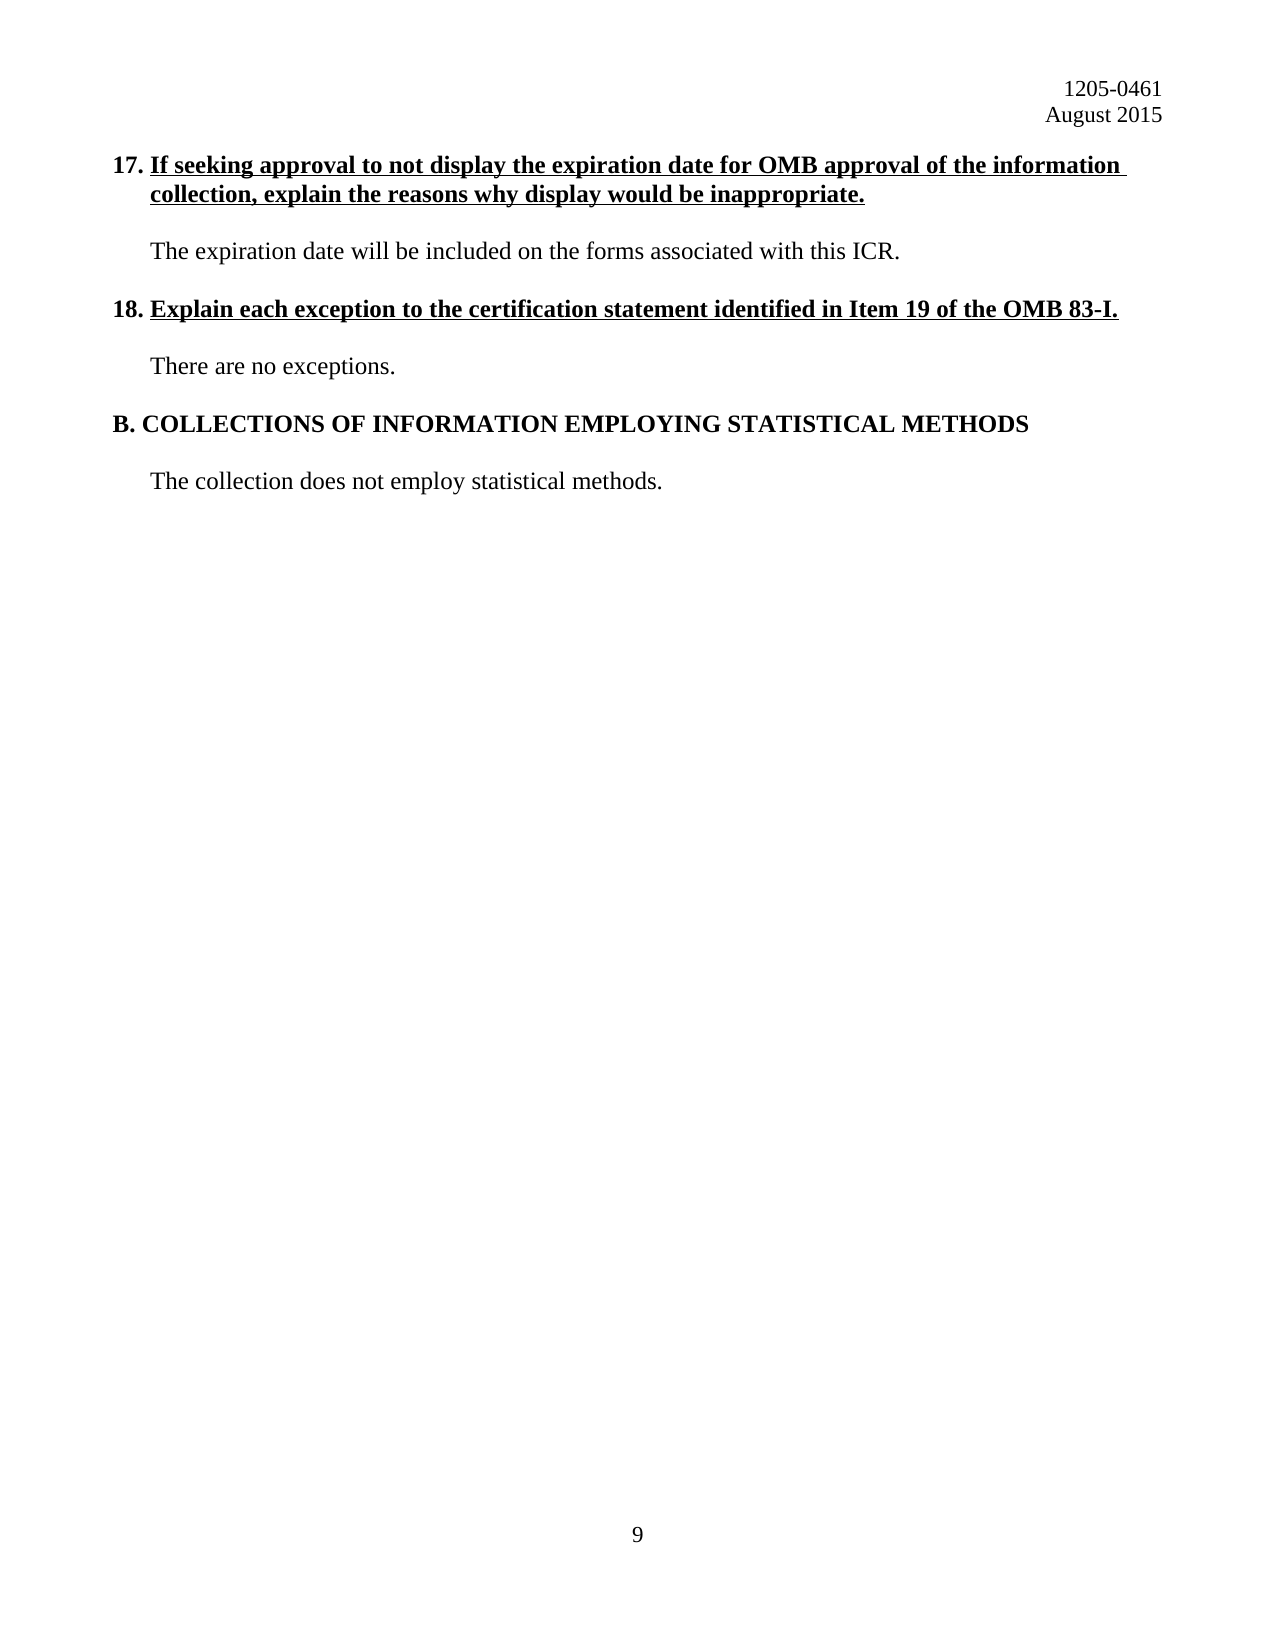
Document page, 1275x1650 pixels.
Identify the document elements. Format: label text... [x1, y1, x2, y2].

text 17. If seeking approval to not display the expiration date for OMB approval of the information collection, explain the reasons why display would be inappropriate. [112, 150, 1162, 207]
text B. COLLECTIONS OF INFORMATION EMPLOYING STATISTICAL METHODS [112, 409, 1162, 437]
text The collection does not employ statistical methods. [150, 466, 1162, 495]
text 18. Explain each exception to the certification statement identified in Item 19 of the OMB 83-I. [112, 294, 1162, 322]
text There are no exceptions. [150, 351, 1162, 380]
text The expiration date will be included on the forms associated with this ICR. [150, 236, 1162, 265]
